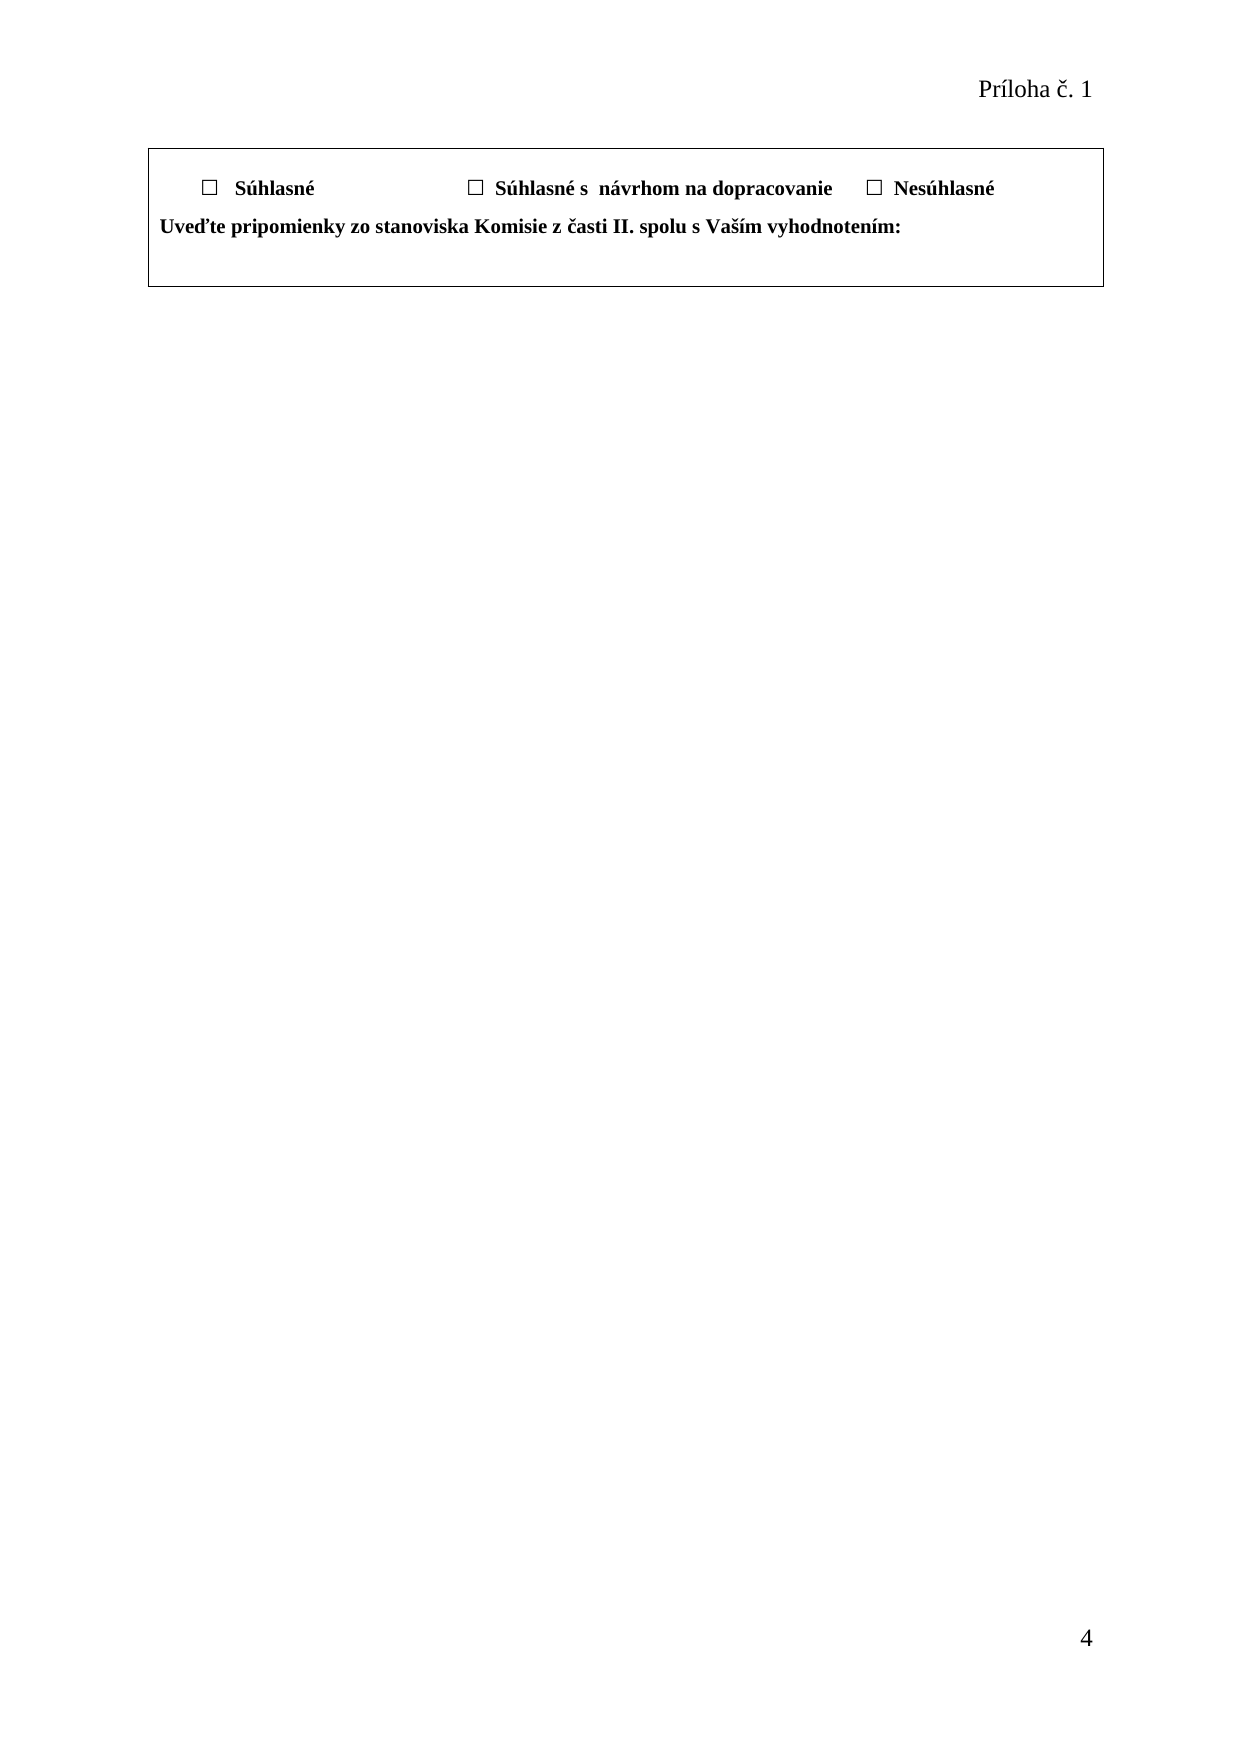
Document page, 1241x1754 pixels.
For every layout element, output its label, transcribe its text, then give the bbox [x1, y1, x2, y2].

table_cell Uveďte pripomienky zo stanoviska Komisie z časti II. spolu s Vaším vyhodnotením: [149, 149, 1103, 286]
